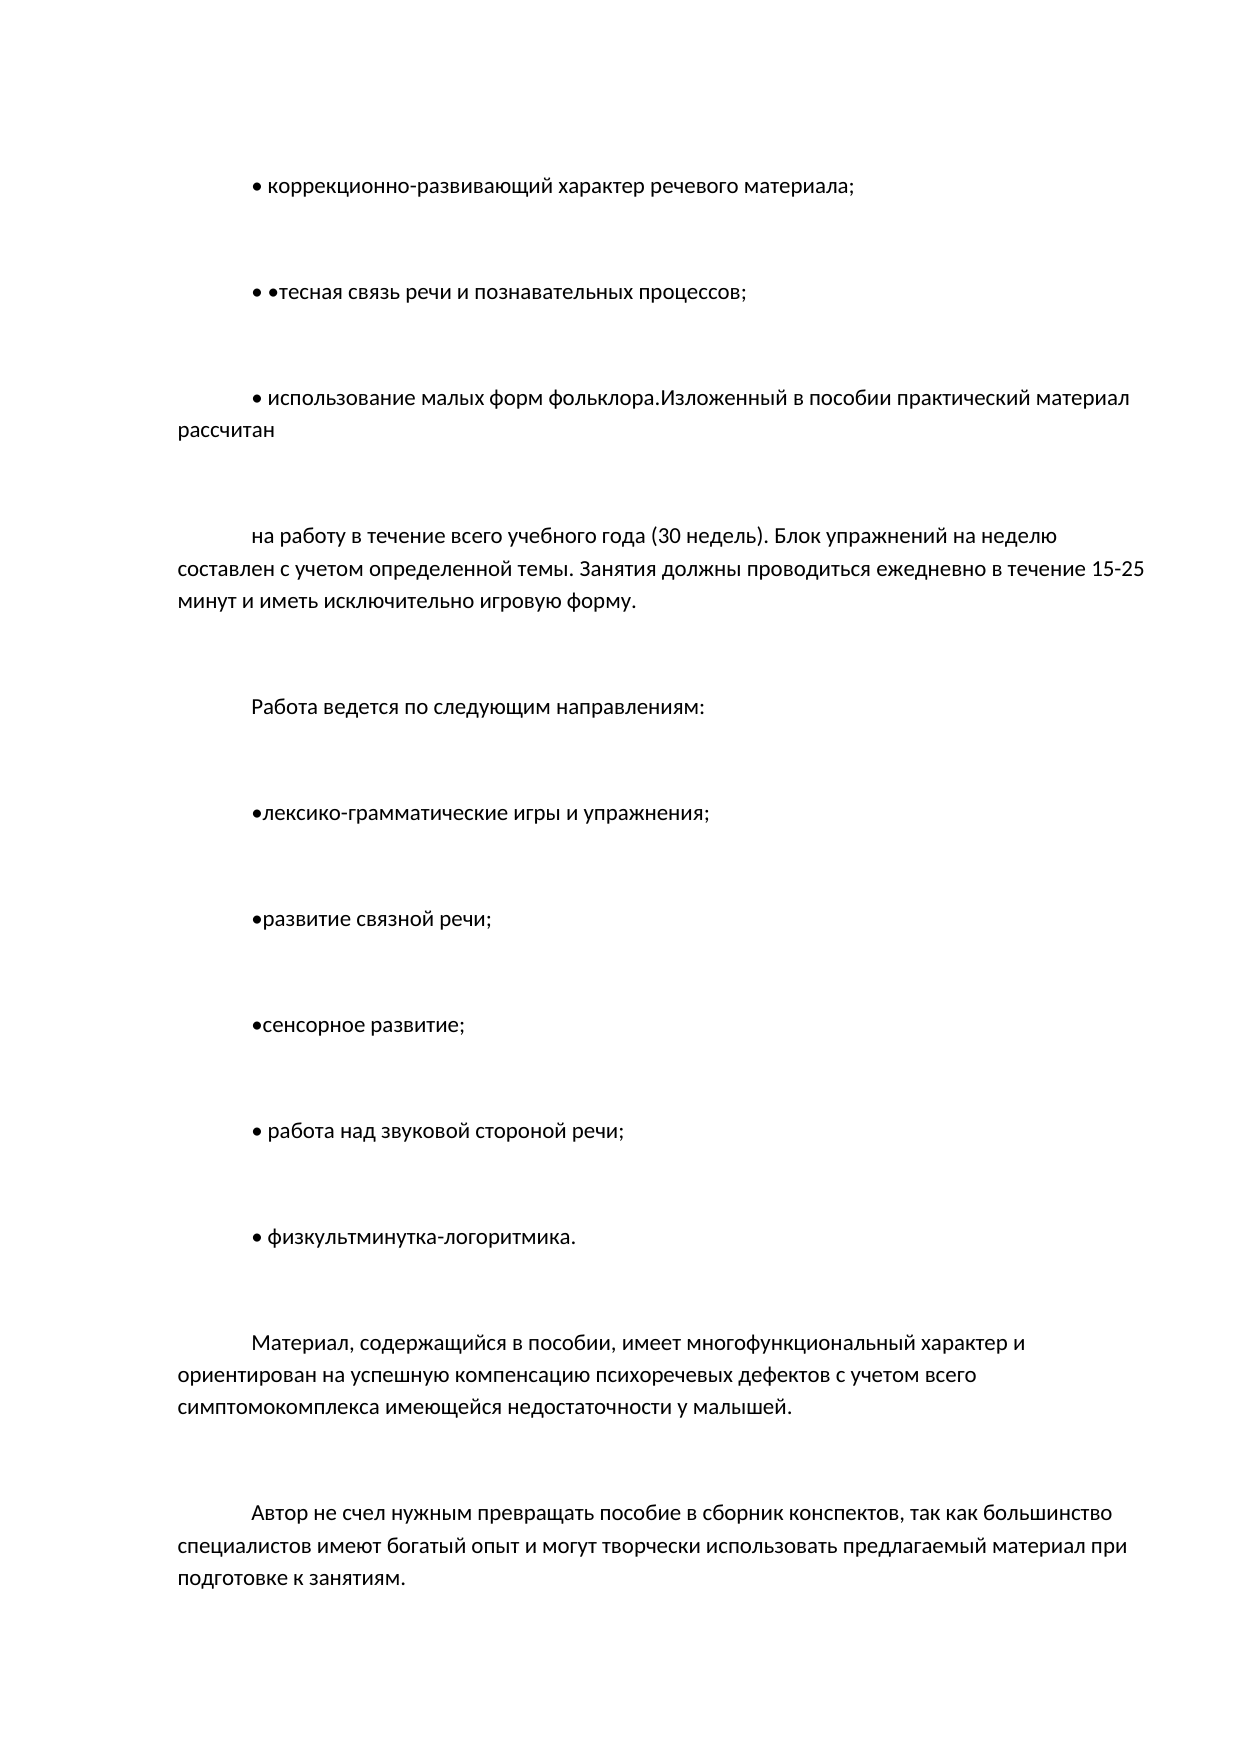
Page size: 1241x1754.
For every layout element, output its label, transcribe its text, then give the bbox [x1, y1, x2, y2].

text Автор не счел нужным превращать пособие в сборник конспектов, так как большинство специалистов имеют богатый опыт и могут творчески использовать предлагаемый материал при подготовке к занятиям. [177, 1498, 1152, 1591]
text •развитие связной речи; [177, 904, 1152, 932]
text • физкультминутка-логоритмика. [177, 1222, 1152, 1250]
text Материал, содержащийся в пособии, имеет многофункциональный характер и ориентирован на успешную компенсацию психоречевых дефектов с учетом всего симптомокомплекса имеющейся недостаточности у малышей. [177, 1328, 1152, 1421]
text • работа над звуковой стороной речи; [177, 1116, 1152, 1144]
text • коррекционно-развивающий характер речевого материала; [177, 171, 1152, 199]
text Работа ведется по следующим направлениям: [177, 692, 1152, 720]
text на работу в течение всего учебного года (30 недель). Блок упражнений на неделю составлен с учетом определенной темы. Занятия должны проводиться ежедневно в течение 15-25 минут и иметь исключительно игровую форму. [177, 521, 1152, 614]
text •сенсорное развитие; [177, 1010, 1152, 1038]
text •лексико-грамматические игры и упражнения; [177, 798, 1152, 826]
text • •тесная связь речи и познавательных процессов; [177, 277, 1152, 305]
text • использование малых форм фольклора.Изложенный в пособии практический материал рассчитан [177, 383, 1152, 443]
